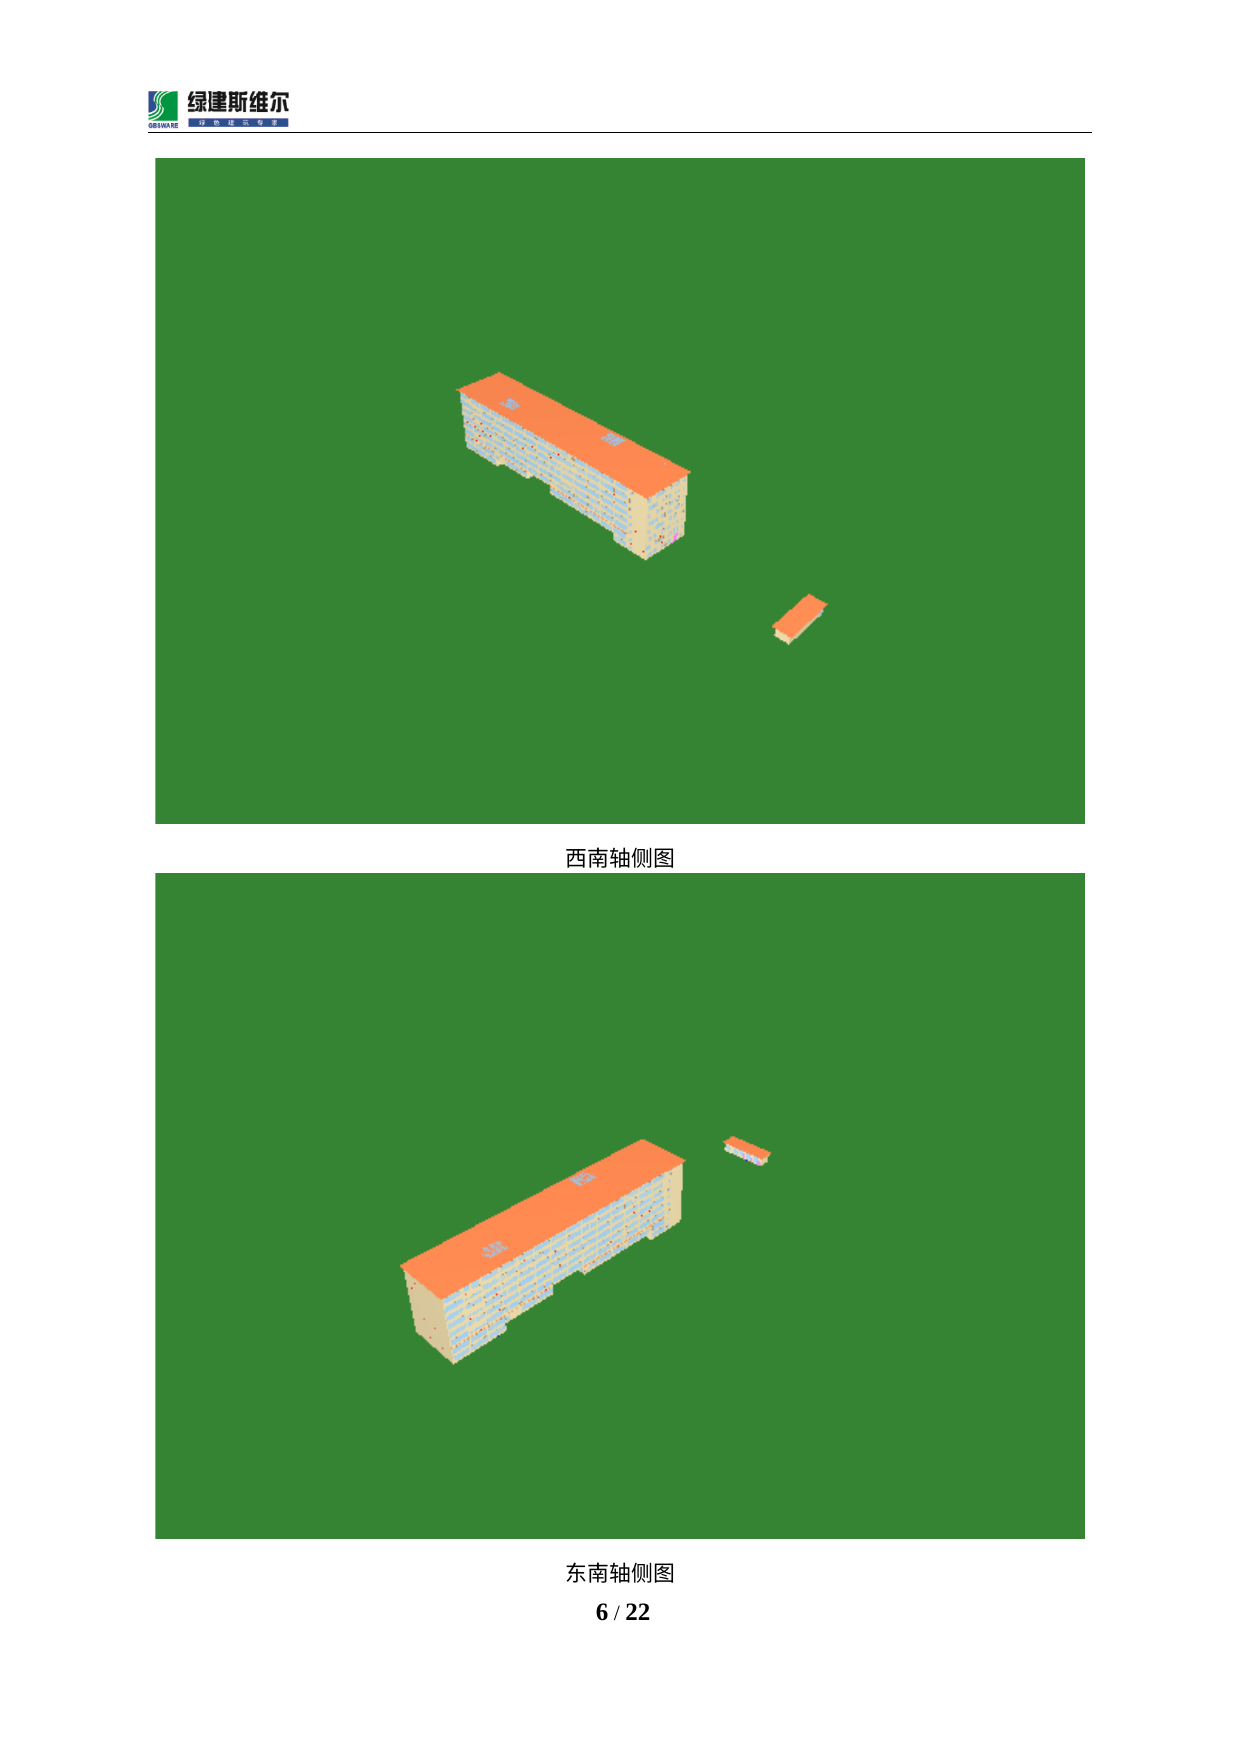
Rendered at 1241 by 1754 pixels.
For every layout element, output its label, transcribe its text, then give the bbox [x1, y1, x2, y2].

picture [155, 158, 1085, 824]
text 西南轴侧图 [148, 841, 1092, 873]
picture [147, 88, 290, 130]
text 东南轴侧图 [148, 1556, 1092, 1588]
picture [155, 873, 1085, 1539]
